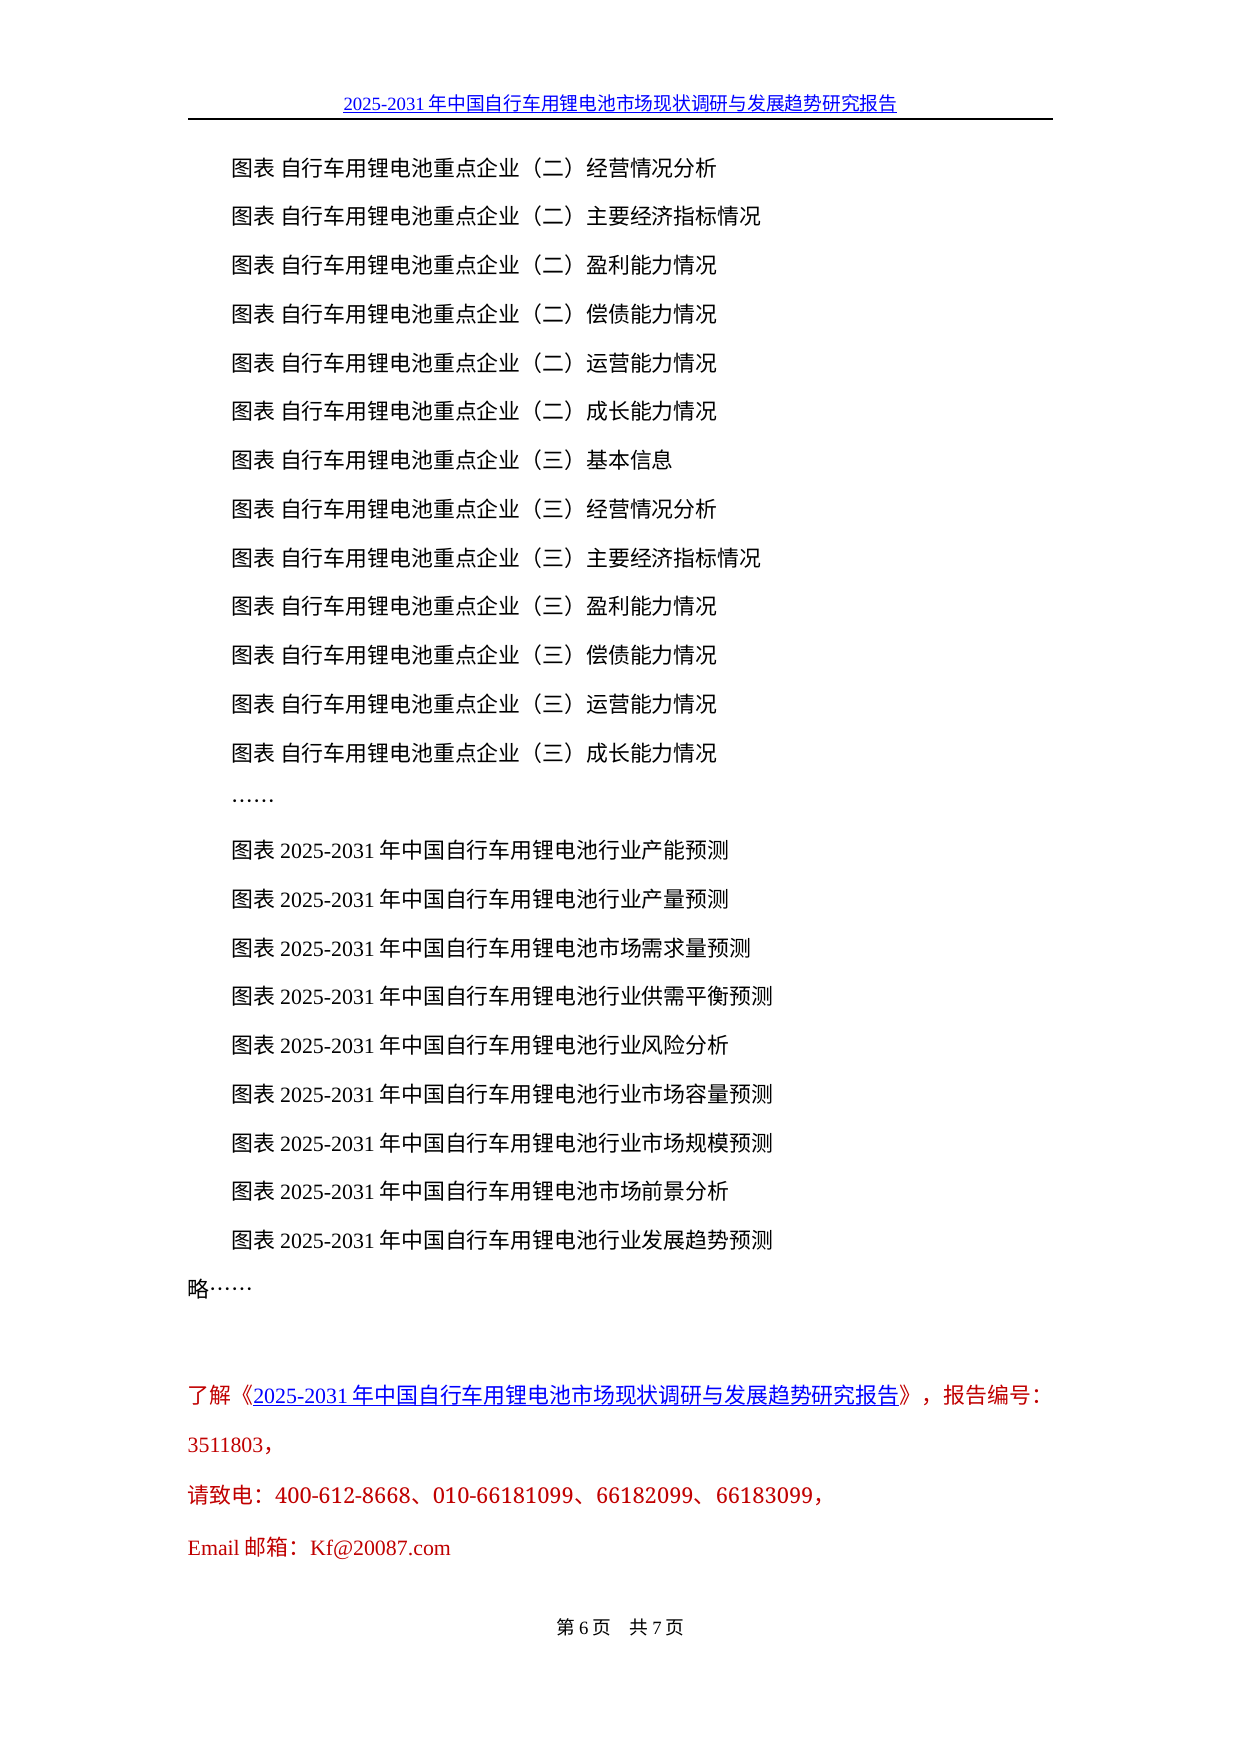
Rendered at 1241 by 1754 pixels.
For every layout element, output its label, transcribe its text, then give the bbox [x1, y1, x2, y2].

text Email邮箱：Kf@20087.com [187, 1530, 1053, 1562]
text 了解《2025-2031年中国自行车用锂电池市场现状调研与发展趋势研究报告》，报告编号：3511803， [187, 1378, 1053, 1459]
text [187, 150, 1053, 1304]
text 请致电：400-612-8668、010-66181099、66182099、66183099， [187, 1478, 1053, 1511]
